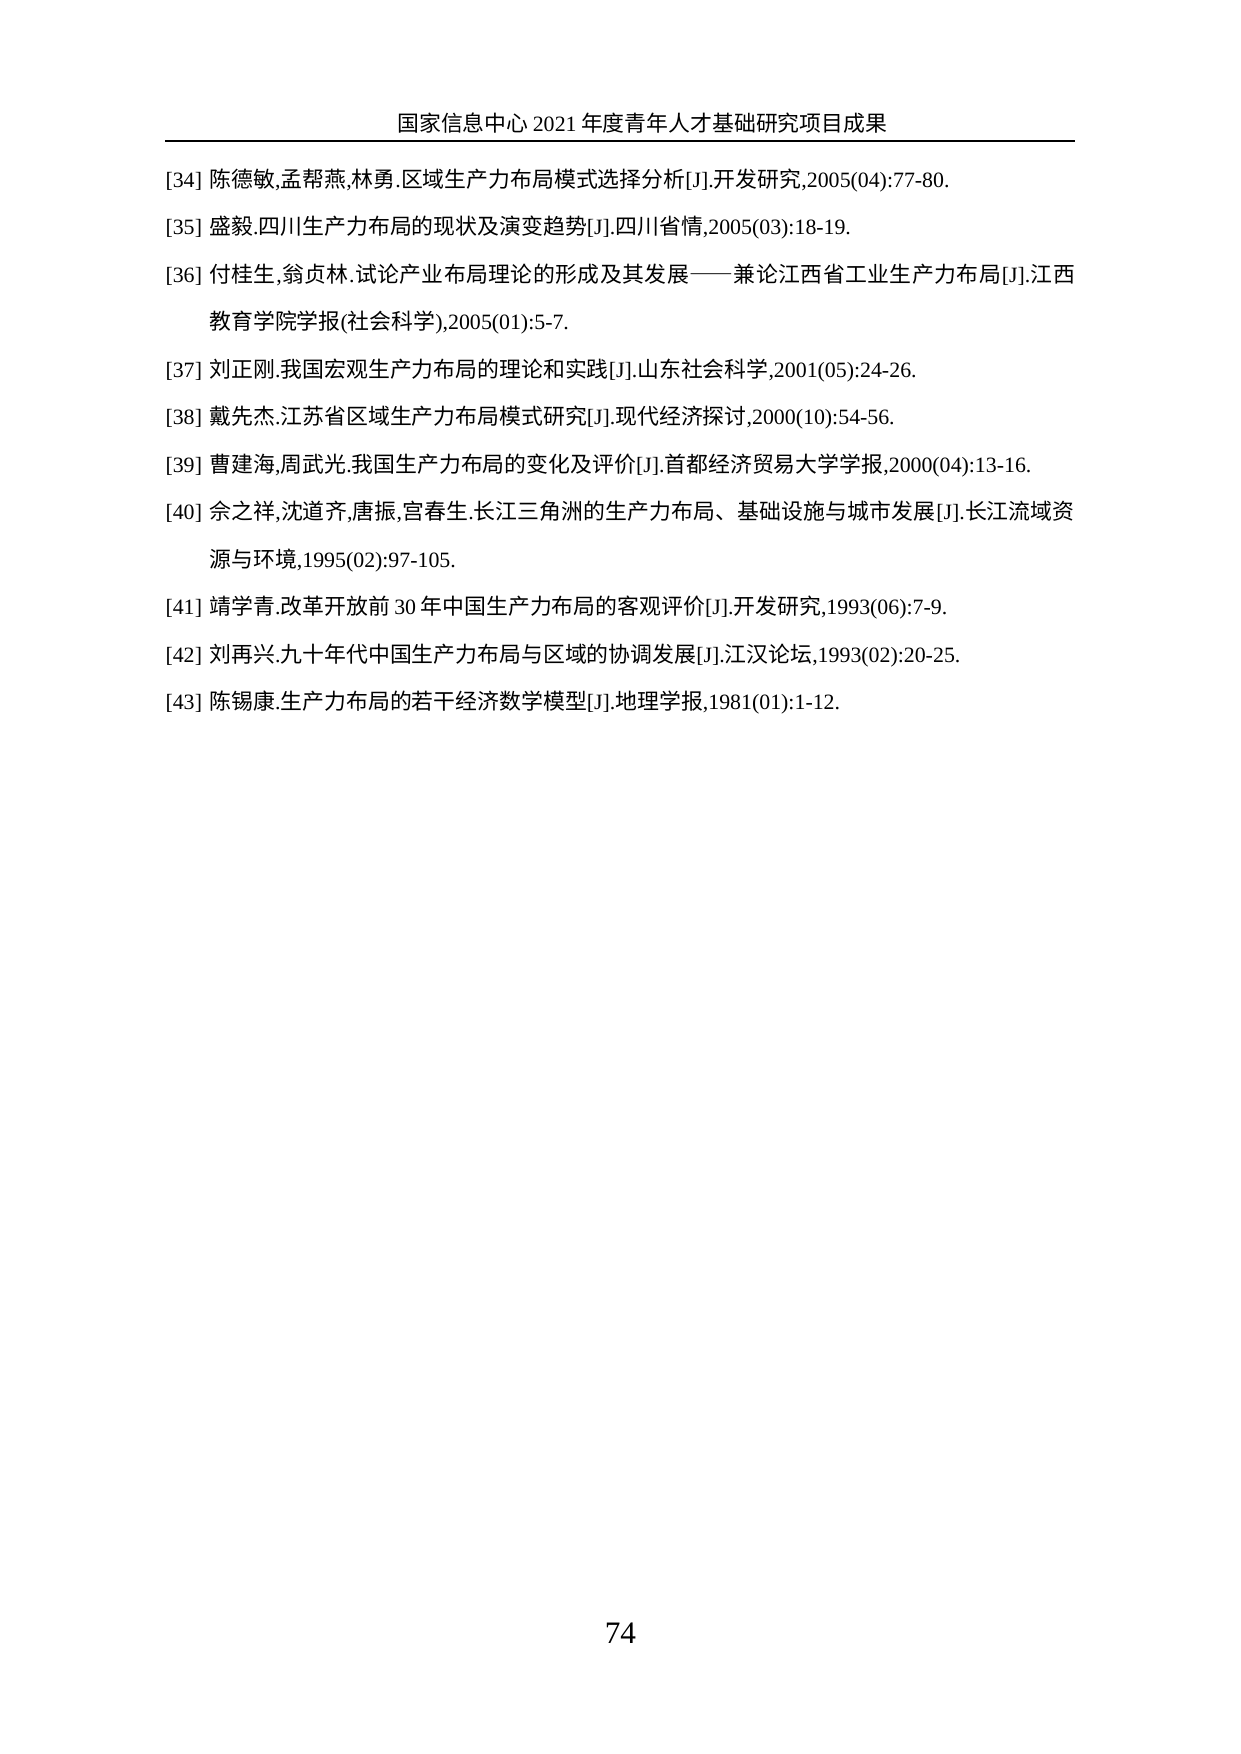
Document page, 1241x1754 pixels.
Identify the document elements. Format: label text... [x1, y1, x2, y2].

list 靖学青.改革开放前30年中国生产力布局的客观评价[J].开发研究,1993(06):7-9. [165, 589, 1075, 621]
list 陈锡康.生产力布局的若干经济数学模型[J].地理学报,1981(01):1-12. [165, 684, 1075, 716]
list 刘正刚.我国宏观生产力布局的理论和实践[J].山东社会科学,2001(05):24-26. [165, 352, 1075, 383]
list 刘再兴.九十年代中国生产力布局与区域的协调发展[J].江汉论坛,1993(02):20-25. [165, 637, 1075, 668]
list 曹建海,周武光.我国生产力布局的变化及评价[J].首都经济贸易大学学报,2000(04):13-16. [165, 447, 1075, 478]
list 陈德敏,孟帮燕,林勇.区域生产力布局模式选择分析[J].开发研究,2005(04):77-80. [165, 162, 1075, 193]
list 付桂生,翁贞林.试论产业布局理论的形成及其发展——兼论江西省工业生产力布局[J].江西教育学院学报(社会科学),2005(01):5-7. [165, 257, 1075, 336]
list 佘之祥,沈道齐,唐振,宫春生.长江三角洲的生产力布局、基础设施与城市发展[J].长江流域资源与环境,1995(02):97-105. [165, 494, 1075, 573]
list 戴先杰.江苏省区域生产力布局模式研究[J].现代经济探讨,2000(10):54-56. [165, 399, 1075, 431]
list 盛毅.四川生产力布局的现状及演变趋势[J].四川省情,2005(03):18-19. [165, 209, 1075, 241]
